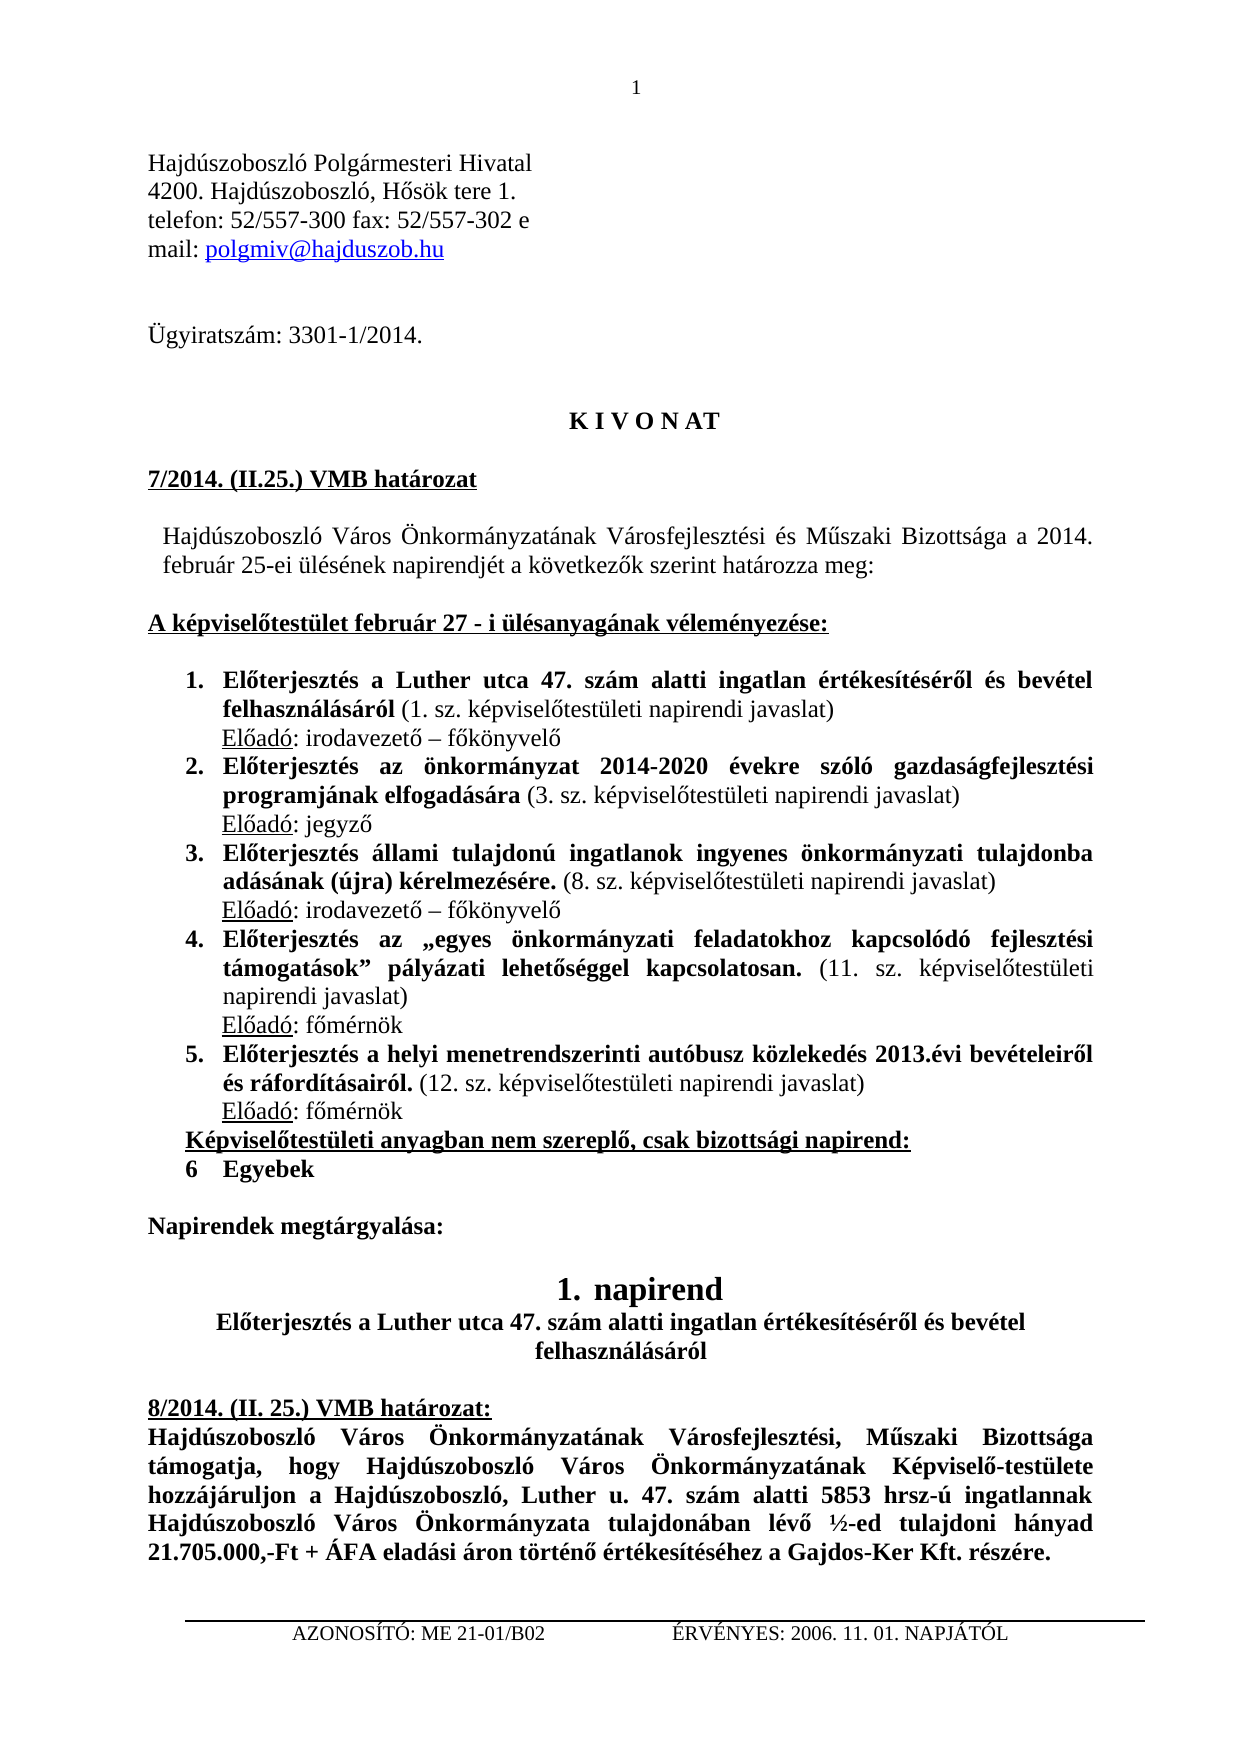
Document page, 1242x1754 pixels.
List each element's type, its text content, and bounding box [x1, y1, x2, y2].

text Előadó: irodavezető – főkönyvelő [221, 895, 1094, 924]
list Előterjesztés az „egyes önkormányzati feladatokhoz kapcsolódó fejlesztési támogatások” pályázati lehetőséggel kapcsolatosan. (11. sz. képviselőtestületi napirendi javaslat) [185, 924, 1094, 1010]
list napirend [185, 1269, 1094, 1307]
text Előterjesztés a Luther utca 47. szám alatti ingatlan értékesítéséről és bevétel felhasználásáról [148, 1307, 1094, 1365]
text Napirendek megtárgyalása: [148, 1211, 1094, 1240]
text 7/2014. (II.25.) VMB határozat [148, 464, 1094, 493]
text 4200. Hajdúszoboszló, Hősök tere 1. telefon: 52/557-300 fax: 52/557-302 e mail: polgmiv@hajduszob.hu [148, 176, 530, 263]
text Ügyiratszám: 3301-1/2014. [148, 320, 1242, 349]
text Hajdúszoboszló Város Önkormányzatának Városfejlesztési és Műszaki Bizottsága a 2014. február 25-ei ülésének napirendjét a következők szerint határozza meg: [162, 493, 1094, 579]
text Hajdúszoboszló Város Önkormányzatának Városfejlesztési, Műszaki Bizottsága támogatja, hogy Hajdúszoboszló Város Önkormányzatának Képviselő-testülete hozzájáruljon a Hajdúszoboszló, Luther u. 47. szám alatti 5853 hrsz-ú ingatlannak Hajdúszoboszló Város Önkormányzata tulajdonában lévő ½-ed tulajdoni hányad 21.705.000,-Ft + ÁFA eladási áron történő értékesítéséhez a Gajdos-Ker Kft. részére. [148, 1422, 1094, 1566]
text Előadó: jegyző [221, 809, 1094, 838]
text A képviselőtestület február 27 - i ülésanyagának véleményezése: [148, 608, 1094, 636]
text Előadó: irodavezető – főkönyvelő [221, 723, 1094, 751]
list Egyebek [185, 1154, 1094, 1183]
list Előterjesztés a Luther utca 47. szám alatti ingatlan értékesítéséről és bevétel felhasználásáról (1. sz. képviselőtestületi napirendi javaslat) [185, 665, 1094, 723]
text Előadó: főmérnök [221, 1010, 1094, 1039]
list Előterjesztés a helyi menetrendszerinti autóbusz közlekedés 2013.évi bevételeiről és ráfordításairól. (12. sz. képviselőtestületi napirendi javaslat) [185, 1039, 1094, 1096]
text Képviselőtestületi anyagban nem szereplő, csak bizottsági napirend: [185, 1125, 1094, 1154]
list Előterjesztés állami tulajdonú ingatlanok ingyenes önkormányzati tulajdonba adásának (újra) kérelmezésére. (8. sz. képviselőtestületi napirendi javaslat) [185, 838, 1094, 895]
text Hajdúszoboszló Polgármesteri Hivatal [148, 148, 1094, 176]
list Előterjesztés az önkormányzat 2014-2020 évekre szóló gazdaságfejlesztési programjának elfogadására (3. sz. képviselőtestületi napirendi javaslat) [185, 751, 1094, 809]
text K I V O N AT [530, 406, 758, 435]
text Előadó: főmérnök [221, 1096, 1094, 1125]
text 8/2014. (II. 25.) VMB határozat: [148, 1393, 1094, 1422]
